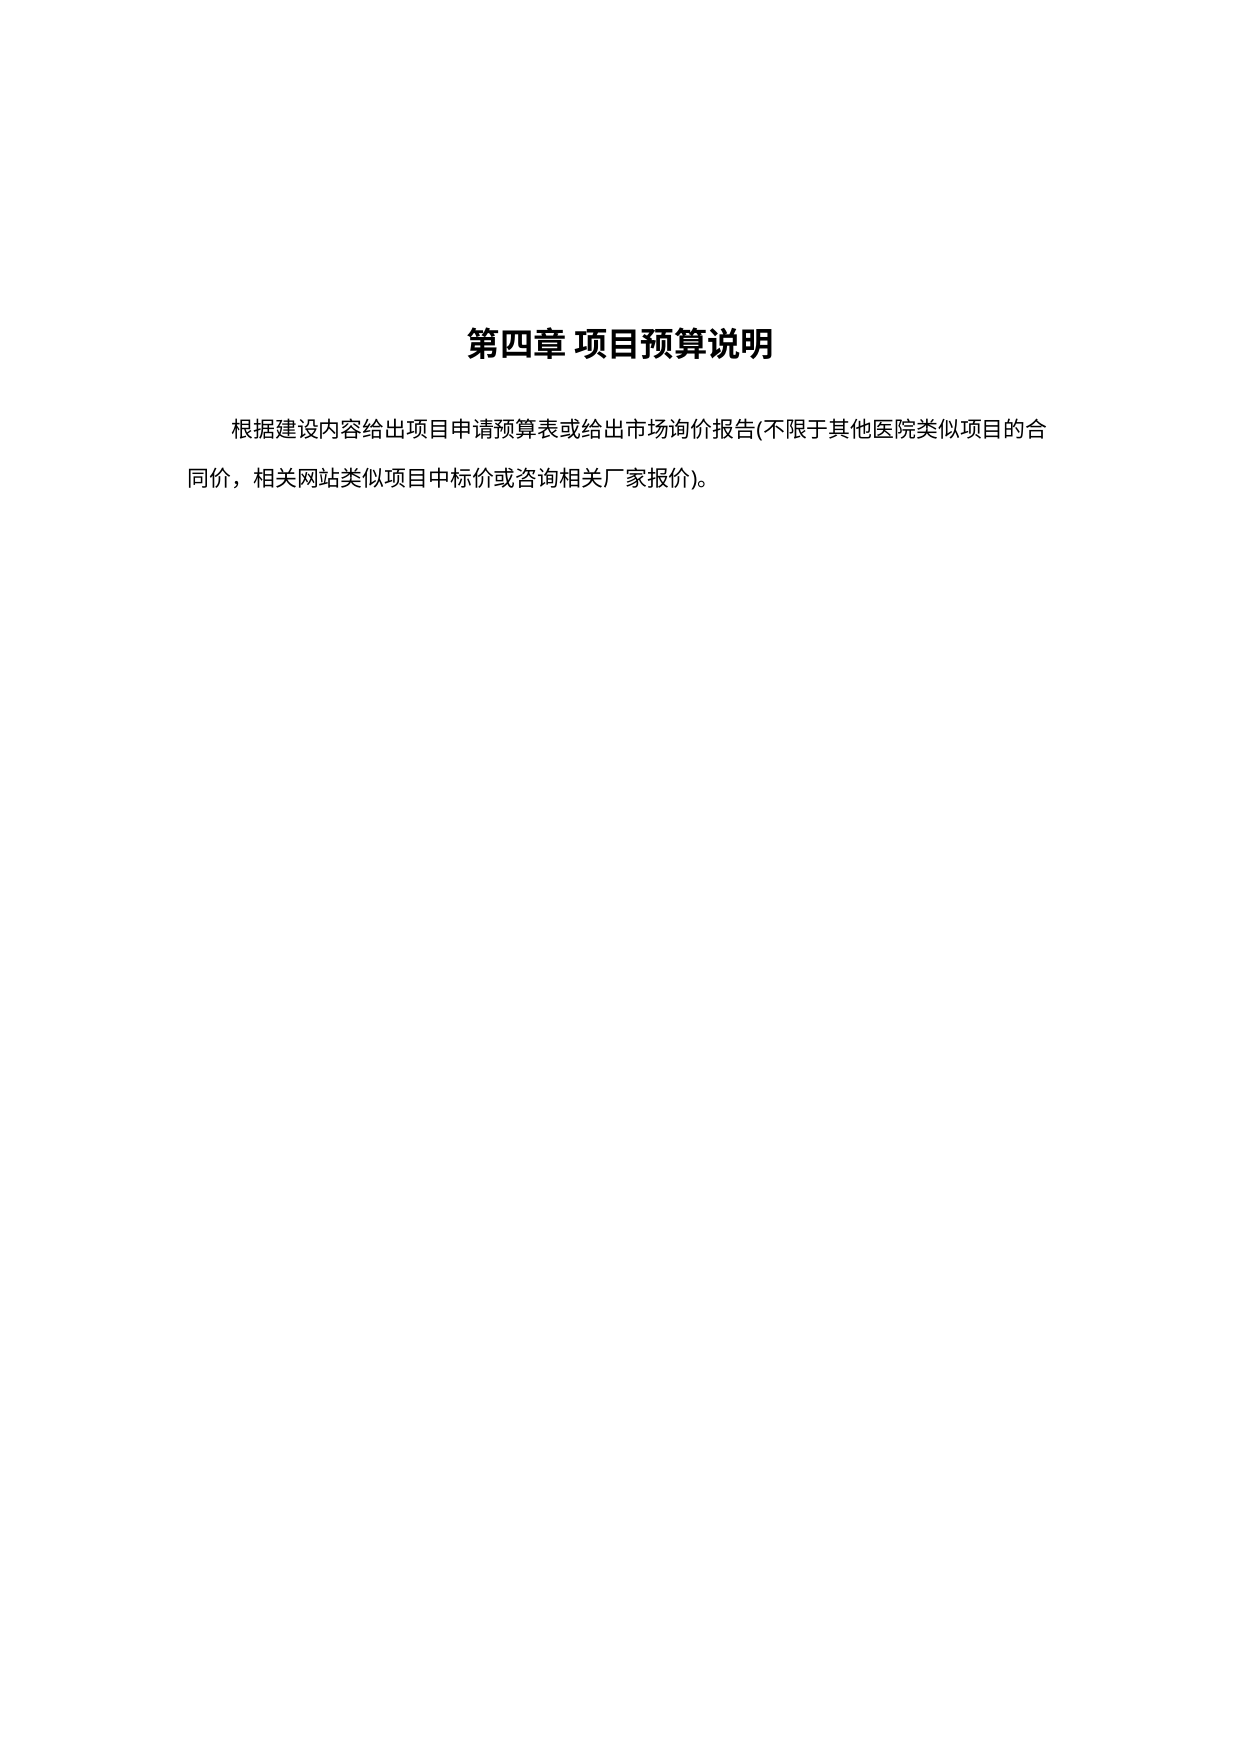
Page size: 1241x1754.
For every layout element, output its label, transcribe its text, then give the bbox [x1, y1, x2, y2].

text 项目预算说明 [187, 309, 1053, 374]
text 根据建设内容给出项目申请预算表或给出市场询价报告(不限于其他医院类似项目的合同价，相关网站类似项目中标价或咨询相关厂家报价)。 [187, 412, 1053, 493]
